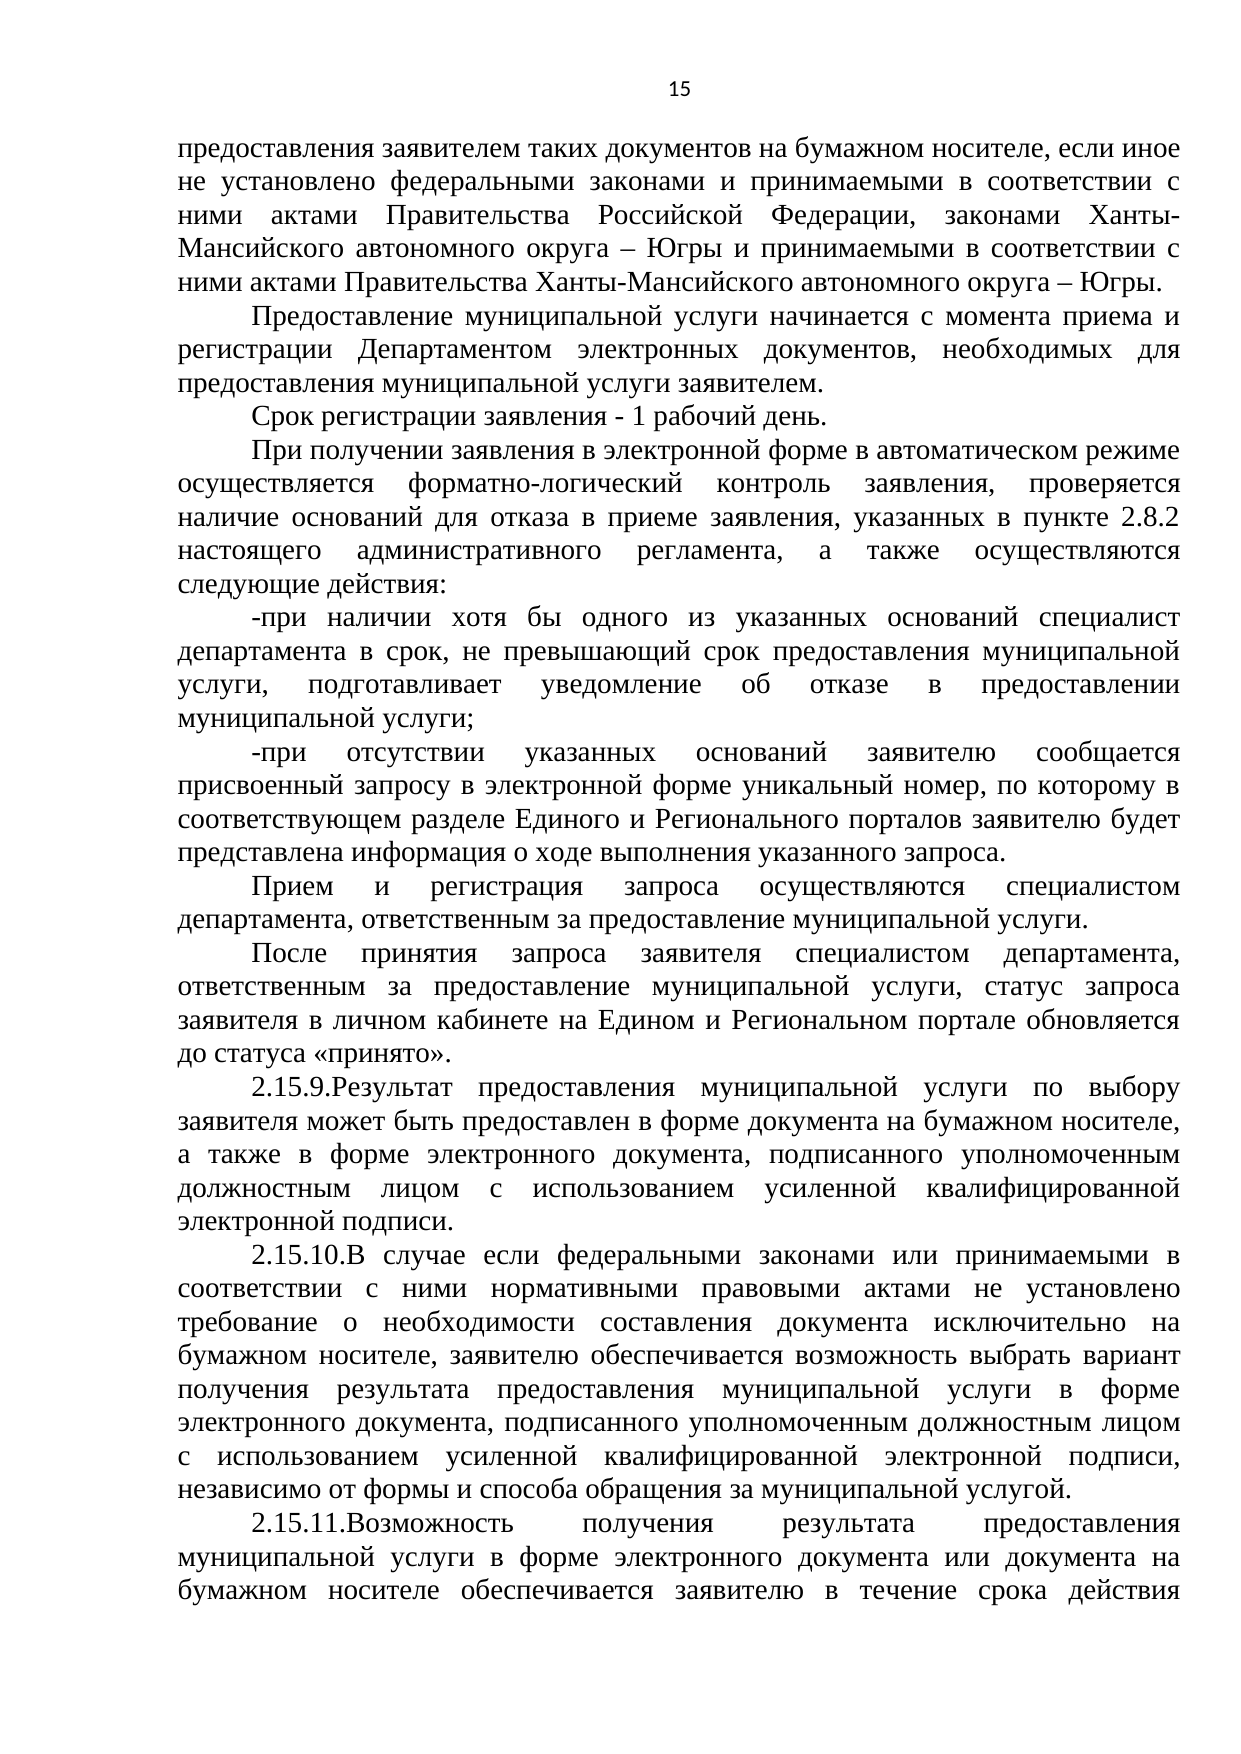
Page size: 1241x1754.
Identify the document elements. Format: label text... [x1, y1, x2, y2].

text -при наличии хотя бы одного из указанных оснований специалист департамента в срок, не превышающий срок предоставления муниципальной услуги, подготавливает уведомление об отказе в предоставлении муниципальной услуги; [177, 599, 1181, 734]
text Срок регистрации заявления - 1 рабочий день. [177, 398, 1181, 432]
text Прием и регистрация запроса осуществляются специалистом департамента, ответственным за предоставление муниципальной услуги. [177, 868, 1181, 935]
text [177, 130, 1181, 298]
text При получении заявления в электронной форме в автоматическом режиме осуществляется форматно-логический контроль заявления, проверяется наличие оснований для отказа в приеме заявления, указанных в пункте 2.8.2 настоящего административного регламента, а также осуществляются следующие действия: [177, 432, 1181, 599]
text Предоставление муниципальной услуги начинается с момента приема и регистрации Департаментом электронных документов, необходимых для предоставления муниципальной услуги заявителем. [177, 298, 1181, 398]
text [177, 1505, 1181, 1606]
text -при отсутствии указанных оснований заявителю сообщается присвоенный запросу в электронной форме уникальный номер, по которому в соответствующем разделе Единого и Регионального порталов заявителю будет представлена информация о ходе выполнения указанного запроса. [177, 734, 1181, 868]
text После принятия запроса заявителя специалистом департамента, ответственным за предоставление муниципальной услуги, статус запроса заявителя в личном кабинете на Едином и Региональном портале обновляется до статуса «принято». [177, 935, 1181, 1069]
text 2.15.9.Результат предоставления муниципальной услуги по выбору заявителя может быть предоставлен в форме документа на бумажном носителе, а также в форме электронного документа, подписанного уполномоченным должностным лицом с использованием усиленной квалифицированной электронной подписи. [177, 1069, 1181, 1237]
text 2.15.10.В случае если федеральными законами или принимаемыми в соответствии с ними нормативными правовыми актами не установлено требование о необходимости составления документа исключительно на бумажном носителе, заявителю обеспечивается возможность выбрать вариант получения результата предоставления муниципальной услуги в форме электронного документа, подписанного уполномоченным должностным лицом с использованием усиленной квалифицированной электронной подписи, независимо от формы и способа обращения за муниципальной услугой. [177, 1237, 1181, 1505]
